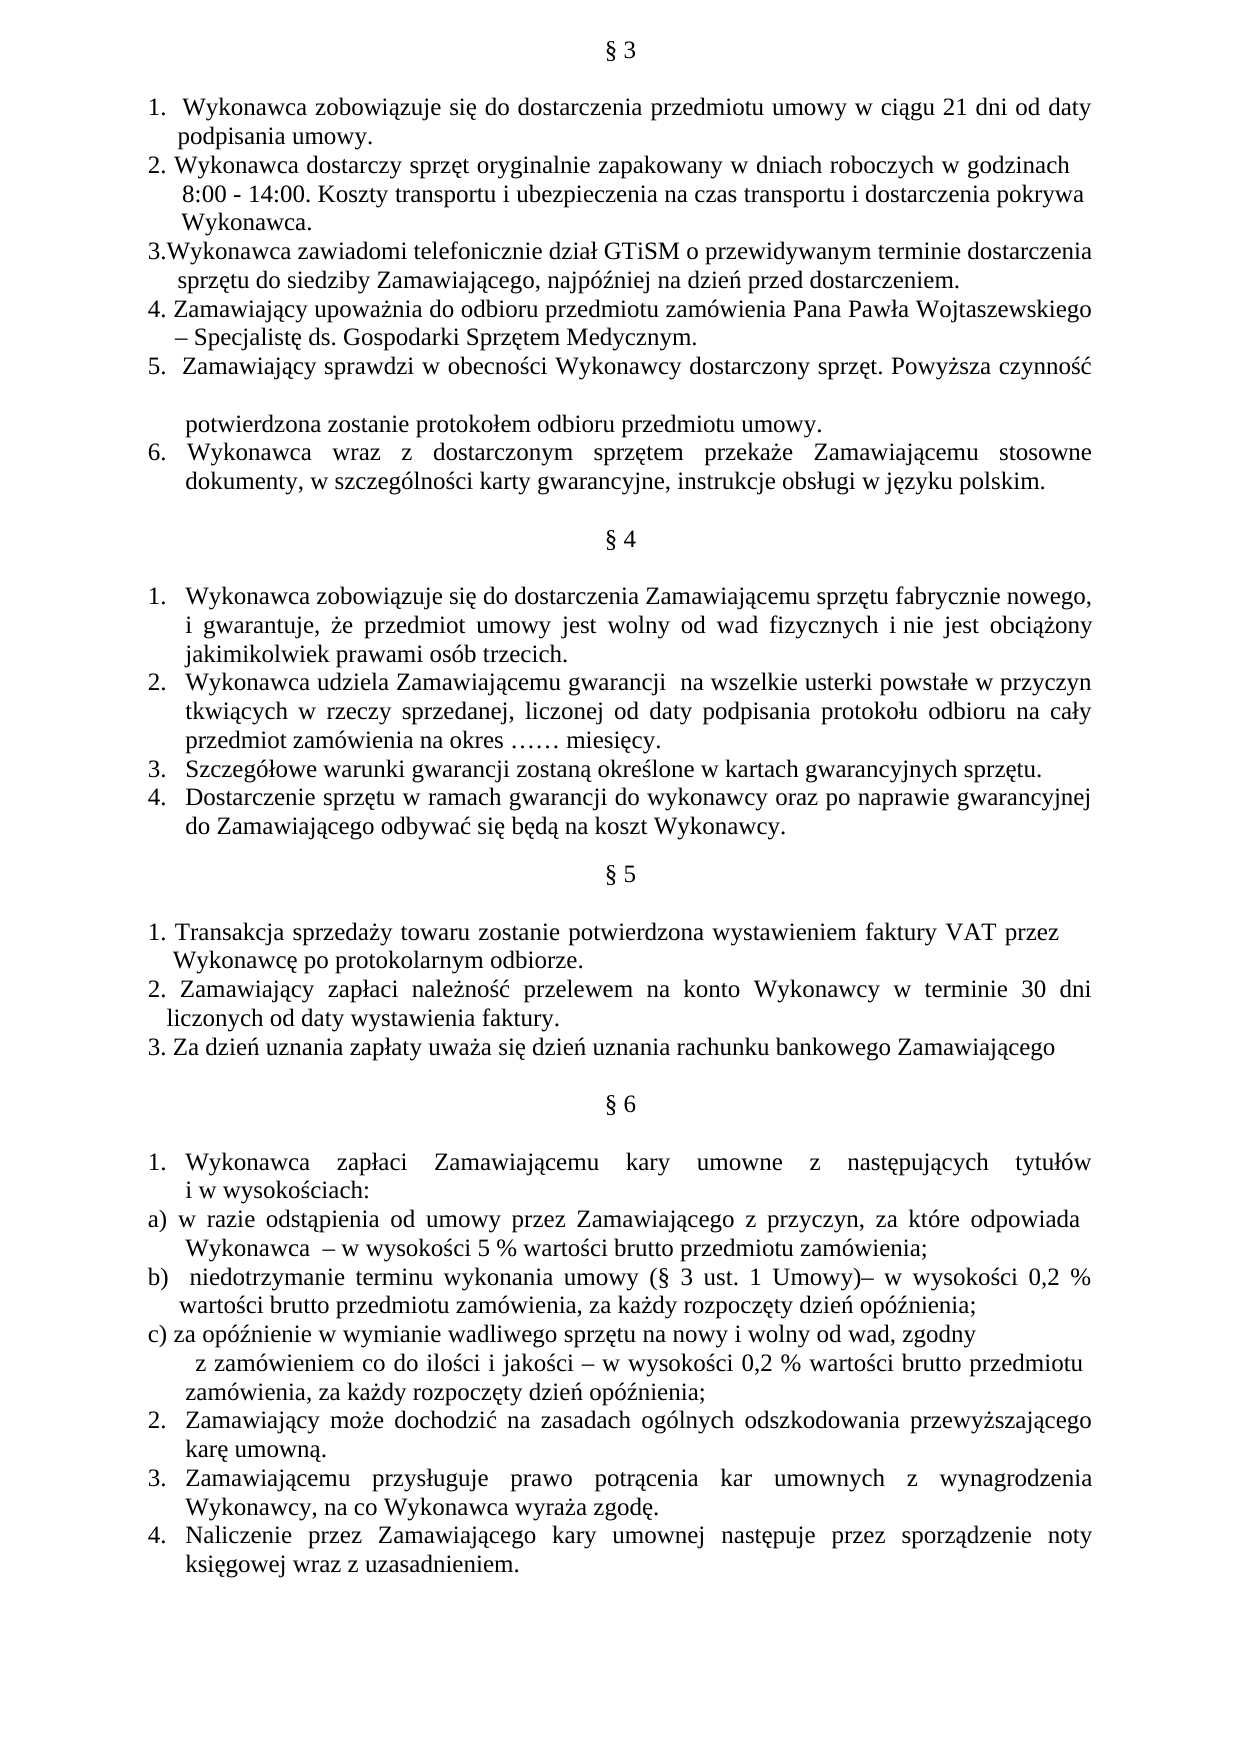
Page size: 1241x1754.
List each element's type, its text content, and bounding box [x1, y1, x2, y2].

list Wykonawca zapłaci Zamawiającemu kary umowne z następujących tytułów i w wysokościach: [148, 1147, 1093, 1204]
text b) niedotrzymanie terminu wykonania umowy (§ 3 ust. 1 Umowy)– w wysokości 0,2 % wartości brutto przedmiotu zamówienia, za każdy rozpoczęty dzień opóźnienia; [148, 1262, 1093, 1319]
text 6. Wykonawca wraz z dostarczonym sprzętem przekaże Zamawiającemu stosowne dokumenty, w szczególności karty gwarancyjne, instrukcje obsługi w języku polskim. [148, 437, 1093, 495]
text 1. Wykonawca zobowiązuje się do dostarczenia przedmiotu umowy w ciągu 21 dni od daty podpisania umowy. [148, 92, 1093, 150]
text 5. Zamawiający sprawdzi w obecności Wykonawcy dostarczony sprzęt. Powyższa czynność potwierdzona zostanie protokołem odbioru przedmiotu umowy. [148, 351, 1093, 437]
list Szczegółowe warunki gwarancji zostaną określone w kartach gwarancyjnych sprzętu. [148, 754, 1093, 782]
text 1. Transakcja sprzedaży towaru zostanie potwierdzona wystawieniem faktury VAT przez Wykonawcę po protokolarnym odbiorze. [148, 917, 1093, 974]
text § 6 [148, 1089, 1093, 1118]
text § 5 [148, 859, 1093, 888]
text 2. Zamawiający zapłaci należność przelewem na konto Wykonawcy w terminie 30 dni liczonych od daty wystawienia faktury. [148, 974, 1093, 1032]
text 3.Wykonawca zawiadomi telefonicznie dział GTiSM o przewidywanym terminie dostarczenia sprzętu do siedziby Zamawiającego, najpóźniej na dzień przed dostarczeniem. [148, 236, 1093, 294]
text c) za opóźnienie w wymianie wadliwego sprzętu na nowy i wolny od wad, zgodny z zamówieniem co do ilości i jakości – w wysokości 0,2 % wartości brutto przedmiotu zamówienia, za każdy rozpoczęty dzień opóźnienia; [148, 1319, 1093, 1405]
text 3. Za dzień uznania zapłaty uważa się dzień uznania rachunku bankowego Zamawiającego [148, 1032, 1093, 1060]
list Zamawiający może dochodzić na zasadach ogólnych odszkodowania przewyższającego karę umowną. [148, 1405, 1093, 1463]
list Wykonawca udziela Zamawiającemu gwarancji na wszelkie usterki powstałe w przyczyn tkwiących w rzeczy sprzedanej, liczonej od daty podpisania protokołu odbioru na cały przedmiot zamówienia na okres …… miesięcy. [148, 667, 1093, 754]
text 4. Zamawiający upoważnia do odbioru przedmiotu zamówienia Pana Pawła Wojtaszewskiego – Specjalistę ds. Gospodarki Sprzętem Medycznym. [148, 294, 1093, 351]
text 2. Wykonawca dostarczy sprzęt oryginalnie zapakowany w dniach roboczych w godzinach 8:00 - 14:00. Koszty transportu i ubezpieczenia na czas transportu i dostarczenia pokrywa Wykonawca. [148, 150, 1093, 236]
text a) w razie odstąpienia od umowy przez Zamawiającego z przyczyn, za które odpowiada Wykonawca – w wysokości 5 % wartości brutto przedmiotu zamówienia; [148, 1204, 1093, 1262]
list Dostarczenie sprzętu w ramach gwarancji do wykonawcy oraz po naprawie gwarancyjnej do Zamawiającego odbywać się będą na koszt Wykonawcy. [148, 782, 1093, 840]
text § 3 [148, 35, 1093, 64]
list Zamawiającemu przysługuje prawo potrącenia kar umownych z wynagrodzenia Wykonawcy, na co Wykonawca wyraża zgodę. [148, 1463, 1093, 1520]
list Wykonawca zobowiązuje się do dostarczenia Zamawiającemu sprzętu fabrycznie nowego, i gwarantuje, że przedmiot umowy jest wolny od wad fizycznych i nie jest obciążony jakimikolwiek prawami osób trzecich. [148, 581, 1093, 667]
text § 4 [148, 524, 1093, 552]
list Naliczenie przez Zamawiającego kary umownej następuje przez sporządzenie noty księgowej wraz z uzasadnieniem. [148, 1520, 1093, 1578]
